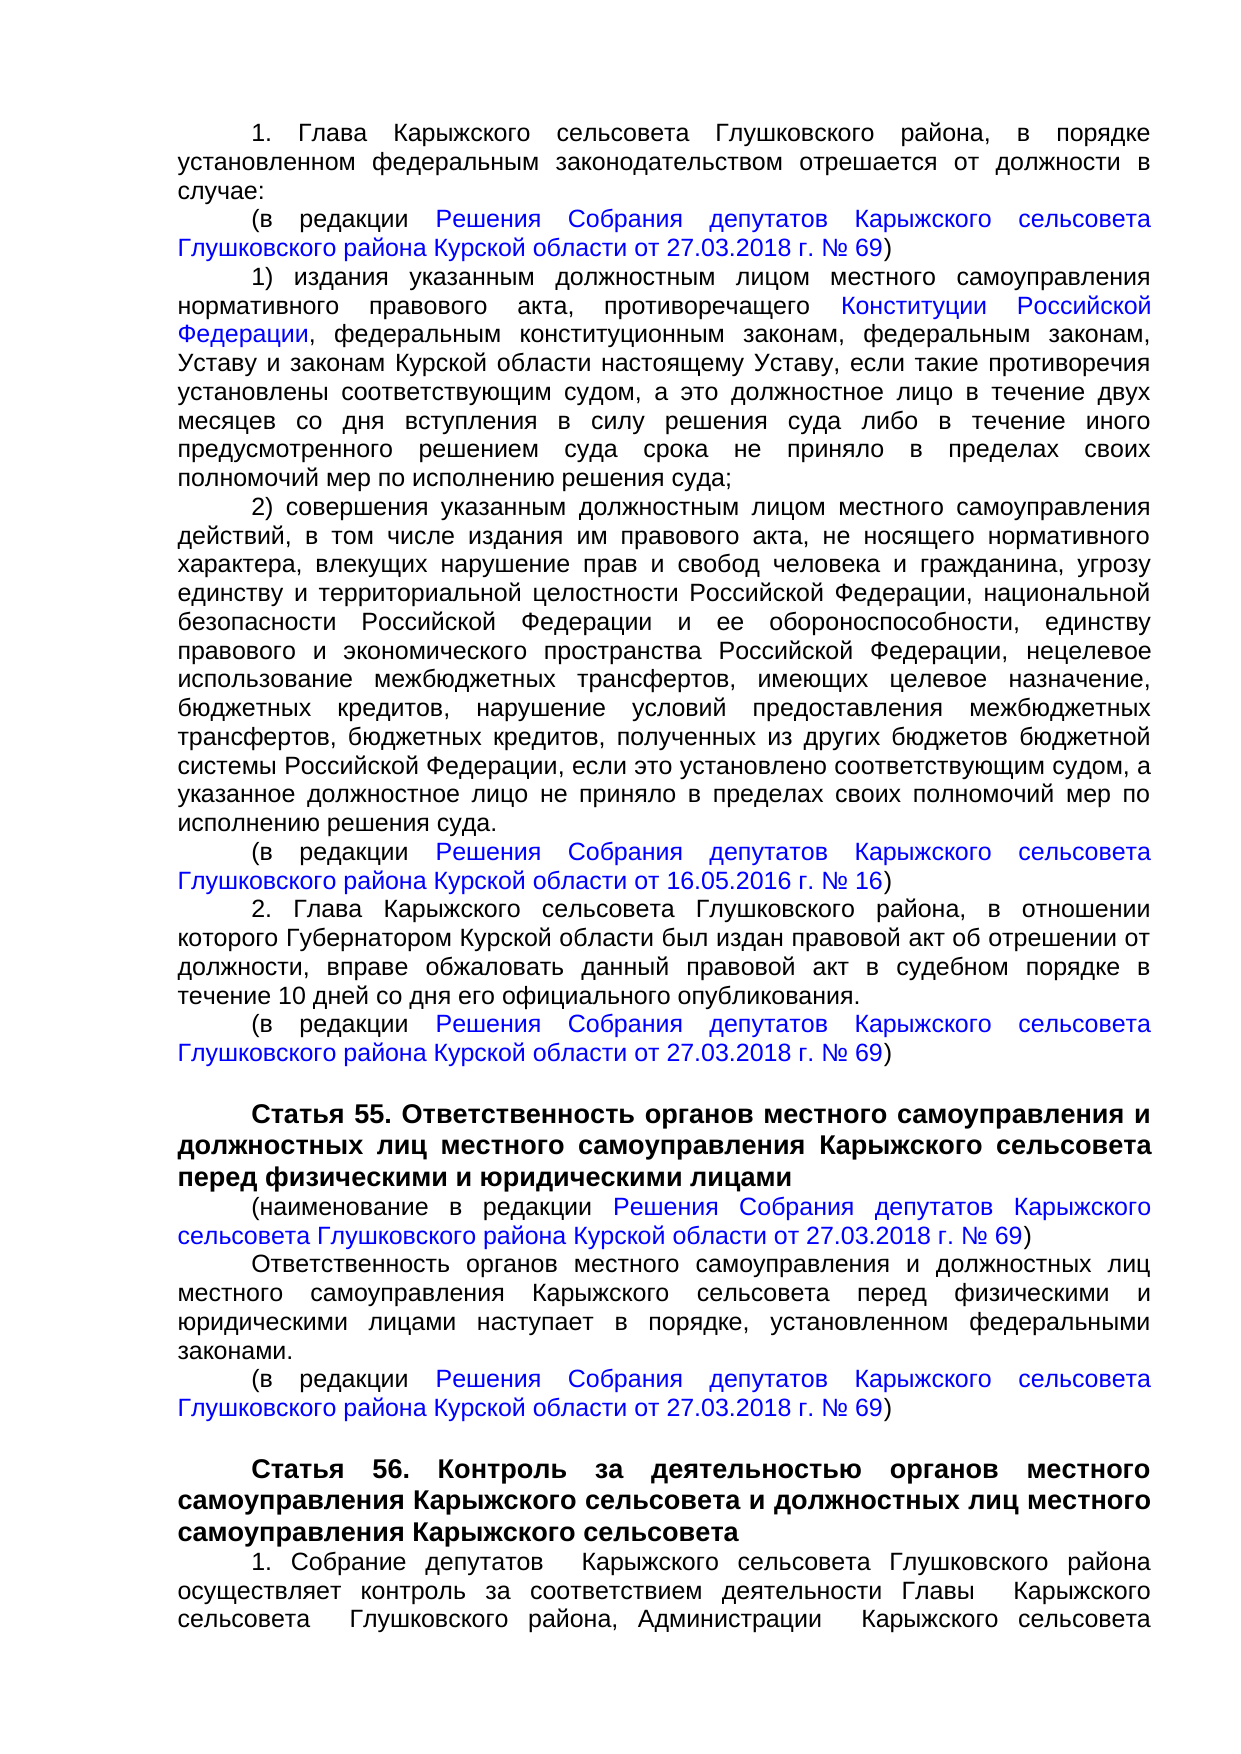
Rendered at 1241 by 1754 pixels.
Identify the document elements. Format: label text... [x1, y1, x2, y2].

text Статья 56. Контроль за деятельностью органов местного самоуправления Карыжского сельсовета и должностных лиц местного самоуправления Карыжского сельсовета [177, 1453, 1152, 1547]
text 2. Глава Карыжского сельсовета Глушковского района, в отношении которого Губернатором Курской области был издан правовой акт об отрешении от должности, вправе обжаловать данный правовой акт в судебном порядке в течение 10 дней со дня его официального опубликования. [177, 894, 1152, 1009]
text Статья 55. Ответственность органов местного самоуправления и должностных лиц местного самоуправления Карыжского сельсовета перед физическими и юридическими лицами [177, 1098, 1152, 1192]
text (в редакции Решения Собрания депутатов Карыжского сельсовета Глушковского района Курской области от 27.03.2018 г. № 69) [177, 1009, 1152, 1067]
text (наименование в редакции Решения Собрания депутатов Карыжского сельсовета Глушковского района Курской области от 27.03.2018 г. № 69) [177, 1192, 1152, 1249]
text 1. Глава Карыжского сельсовета Глушковского района, в порядке установленном федеральным законодательством отрешается от должности в случае: [177, 118, 1152, 204]
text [177, 1547, 1152, 1633]
text (в редакции Решения Собрания депутатов Карыжского сельсовета Глушковского района Курской области от 27.03.2018 г. № 69) [177, 1364, 1152, 1422]
text 1) издания указанным должностным лицом местного самоуправления нормативного правового акта, противоречащего Конституции Российской Федерации, федеральным конституционным законам, федеральным законам, Уставу и законам Курской области настоящему Уставу, если такие противоречия установлены соответствующим судом, а это должностное лицо в течение двух месяцев со дня вступления в силу решения суда либо в течение иного предусмотренного решением суда срока не приняло в пределах своих полномочий мер по исполнению решения суда; [177, 262, 1152, 492]
text Ответственность органов местного самоуправления и должностных лиц местного самоуправления Карыжского сельсовета перед физическими и юридическими лицами наступает в порядке, установленном федеральными законами. [177, 1249, 1152, 1364]
text (в редакции Решения Собрания депутатов Карыжского сельсовета Глушковского района Курской области от 16.05.2016 г. № 16) [177, 837, 1152, 894]
text (в редакции Решения Собрания депутатов Карыжского сельсовета Глушковского района Курской области от 27.03.2018 г. № 69) [177, 204, 1152, 262]
text 2) совершения указанным должностным лицом местного самоуправления действий, в том числе издания им правового акта, не носящего нормативного характера, влекущих нарушение прав и свобод человека и гражданина, угрозу единству и территориальной целостности Российской Федерации, национальной безопасности Российской Федерации и ее обороноспособности, единству правового и экономического пространства Российской Федерации, нецелевое использование межбюджетных трансфертов, имеющих целевое назначение, бюджетных кредитов, нарушение условий предоставления межбюджетных трансфертов, бюджетных кредитов, полученных из других бюджетов бюджетной системы Российской Федерации, если это установлено соответствующим судом, а указанное должностное лицо не приняло в пределах своих полномочий мер по исполнению решения суда. [177, 492, 1152, 837]
